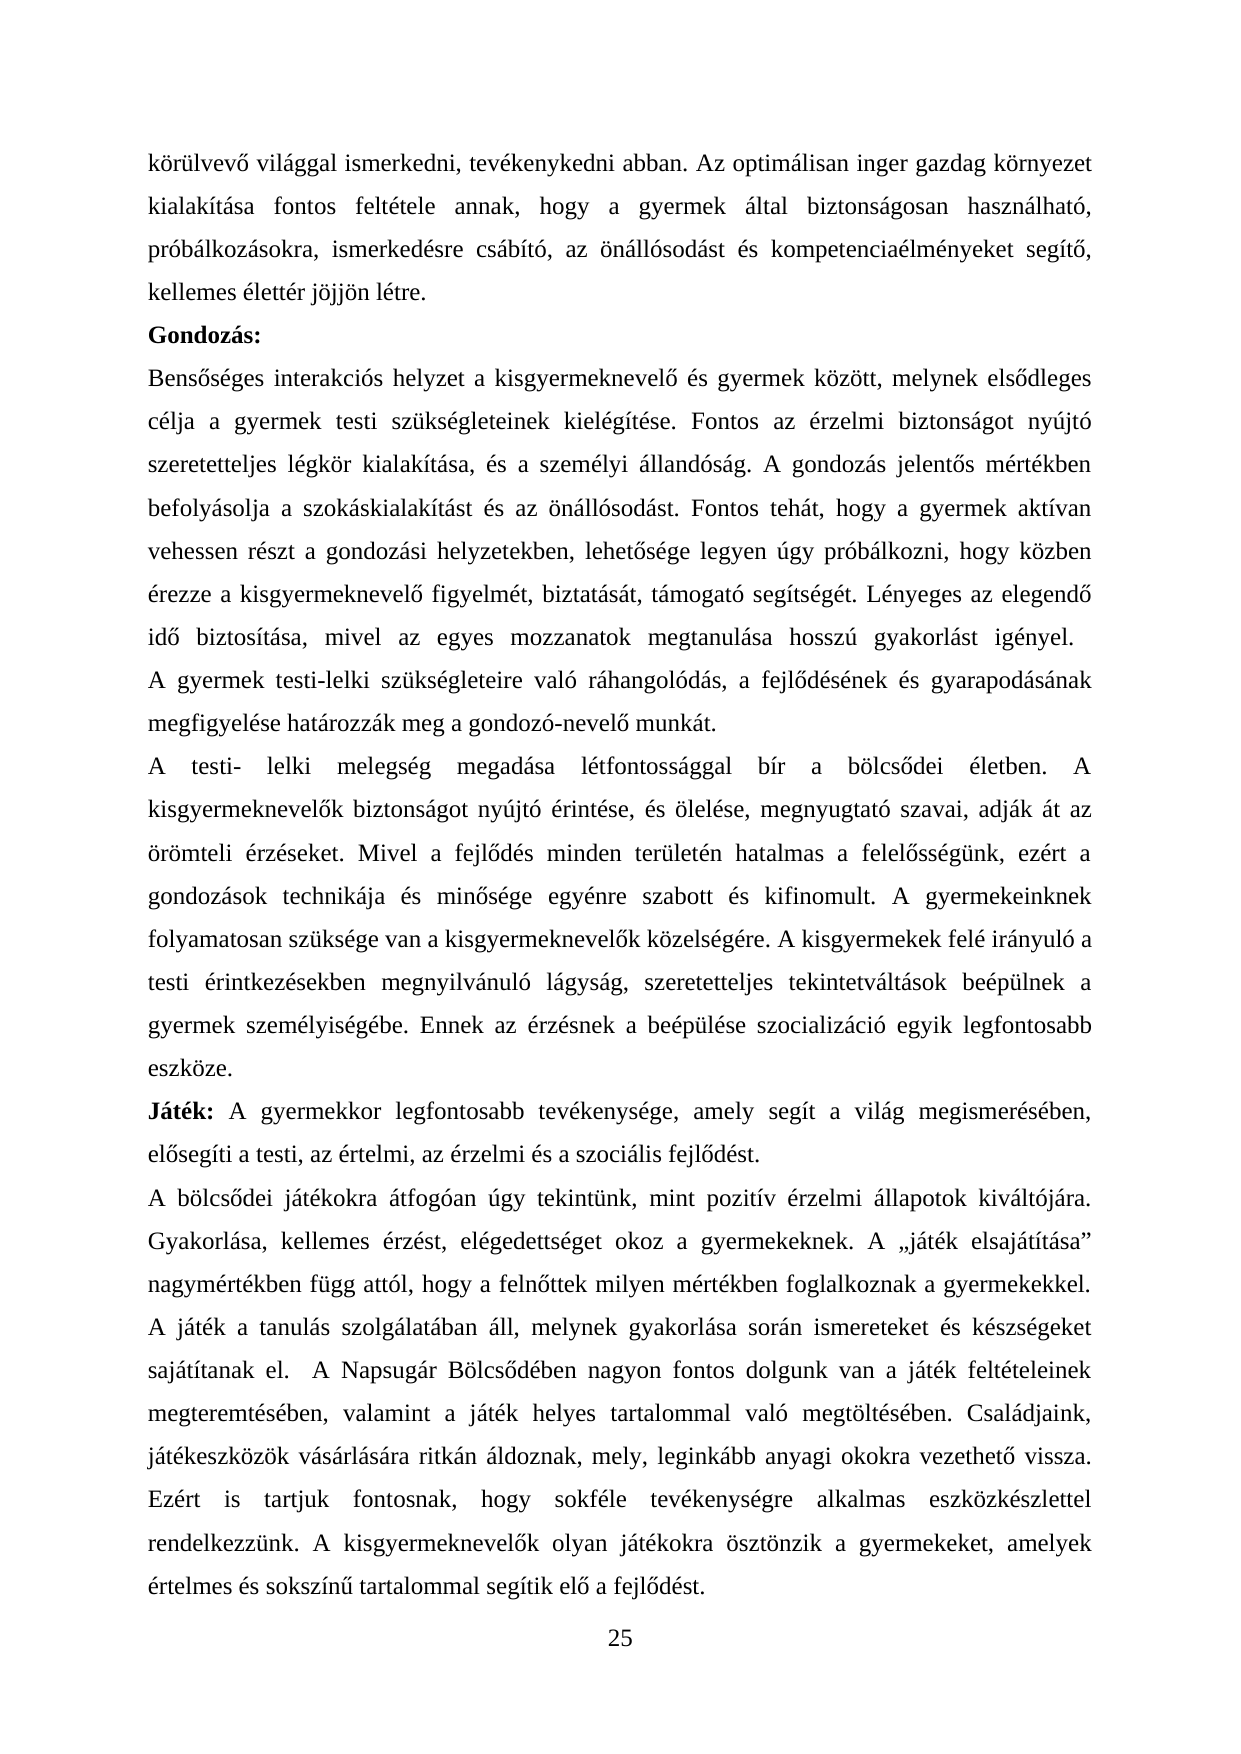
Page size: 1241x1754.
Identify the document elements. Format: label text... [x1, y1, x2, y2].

text A bölcsődei játékokra átfogóan úgy tekintünk, mint pozitív érzelmi állapotok kiváltójára. Gyakorlása, kellemes érzést, elégedettséget okoz a gyermekeknek. A „játék elsajátítása” nagymértékben függ attól, hogy a felnőttek milyen mértékben foglalkoznak a gyermekekkel. A játék a tanulás szolgálatában áll, melynek gyakorlása során ismereteket és készségeket sajátítanak el. A Napsugár Bölcsődében nagyon fontos dolgunk van a játék feltételeinek megteremtésében, valamint a játék helyes tartalommal való megtöltésében. Családjaink, játékeszközök vásárlására ritkán áldoznak, mely, leginkább anyagi okokra vezethető vissza. Ezért is tartjuk fontosnak, hogy sokféle tevékenységre alkalmas eszközkészlettel rendelkezzünk. A kisgyermeknevelők olyan játékokra ösztönzik a gyermekeket, amelyek értelmes és sokszínű tartalommal segítik elő a fejlődést. [148, 1183, 1092, 1599]
text A testi- lelki melegség megadása létfontossággal bír a bölcsődei életben. A kisgyermeknevelők biztonságot nyújtó érintése, és ölelése, megnyugtató szavai, adják át az örömteli érzéseket. Mivel a fejlődés minden területén hatalmas a felelősségünk, ezért a gondozások technikája és minősége egyénre szabott és kifinomult. A gyermekeinknek folyamatosan szüksége van a kisgyermeknevelők közelségére. A kisgyermekek felé irányuló a testi érintkezésekben megnyilvánuló lágyság, szeretetteljes tekintetváltások beépülnek a gyermek személyiségébe. Ennek az érzésnek a beépülése szocializáció egyik legfontosabb eszköze. [148, 751, 1092, 1082]
text Játék: A gyermekkor legfontosabb tevékenysége, amely segít a világ megismerésében, elősegíti a testi, az értelmi, az érzelmi és a szociális fejlődést. [148, 1096, 1092, 1168]
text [148, 148, 1092, 306]
text Gondozás: Bensőséges interakciós helyzet a kisgyermeknevelő és gyermek között, melynek elsődleges célja a gyermek testi szükségleteinek kielégítése. Fontos az érzelmi biztonságot nyújtó szeretetteljes légkör kialakítása, és a személyi állandóság. A gondozás jelentős mértékben befolyásolja a szokáskialakítást és az önállósodást. Fontos tehát, hogy a gyermek aktívan vehessen részt a gondozási helyzetekben, lehetősége legyen úgy próbálkozni, hogy közben érezze a kisgyermeknevelő figyelmét, biztatását, támogató segítségét. Lényeges az elegendő idő biztosítása, mivel az egyes mozzanatok megtanulása hosszú gyakorlást igényel. A gyermek testi-lelki szükségleteire való ráhangolódás, a fejlődésének és gyarapodásának megfigyelése határozzák meg a gondozó-nevelő munkát. [148, 320, 1092, 737]
